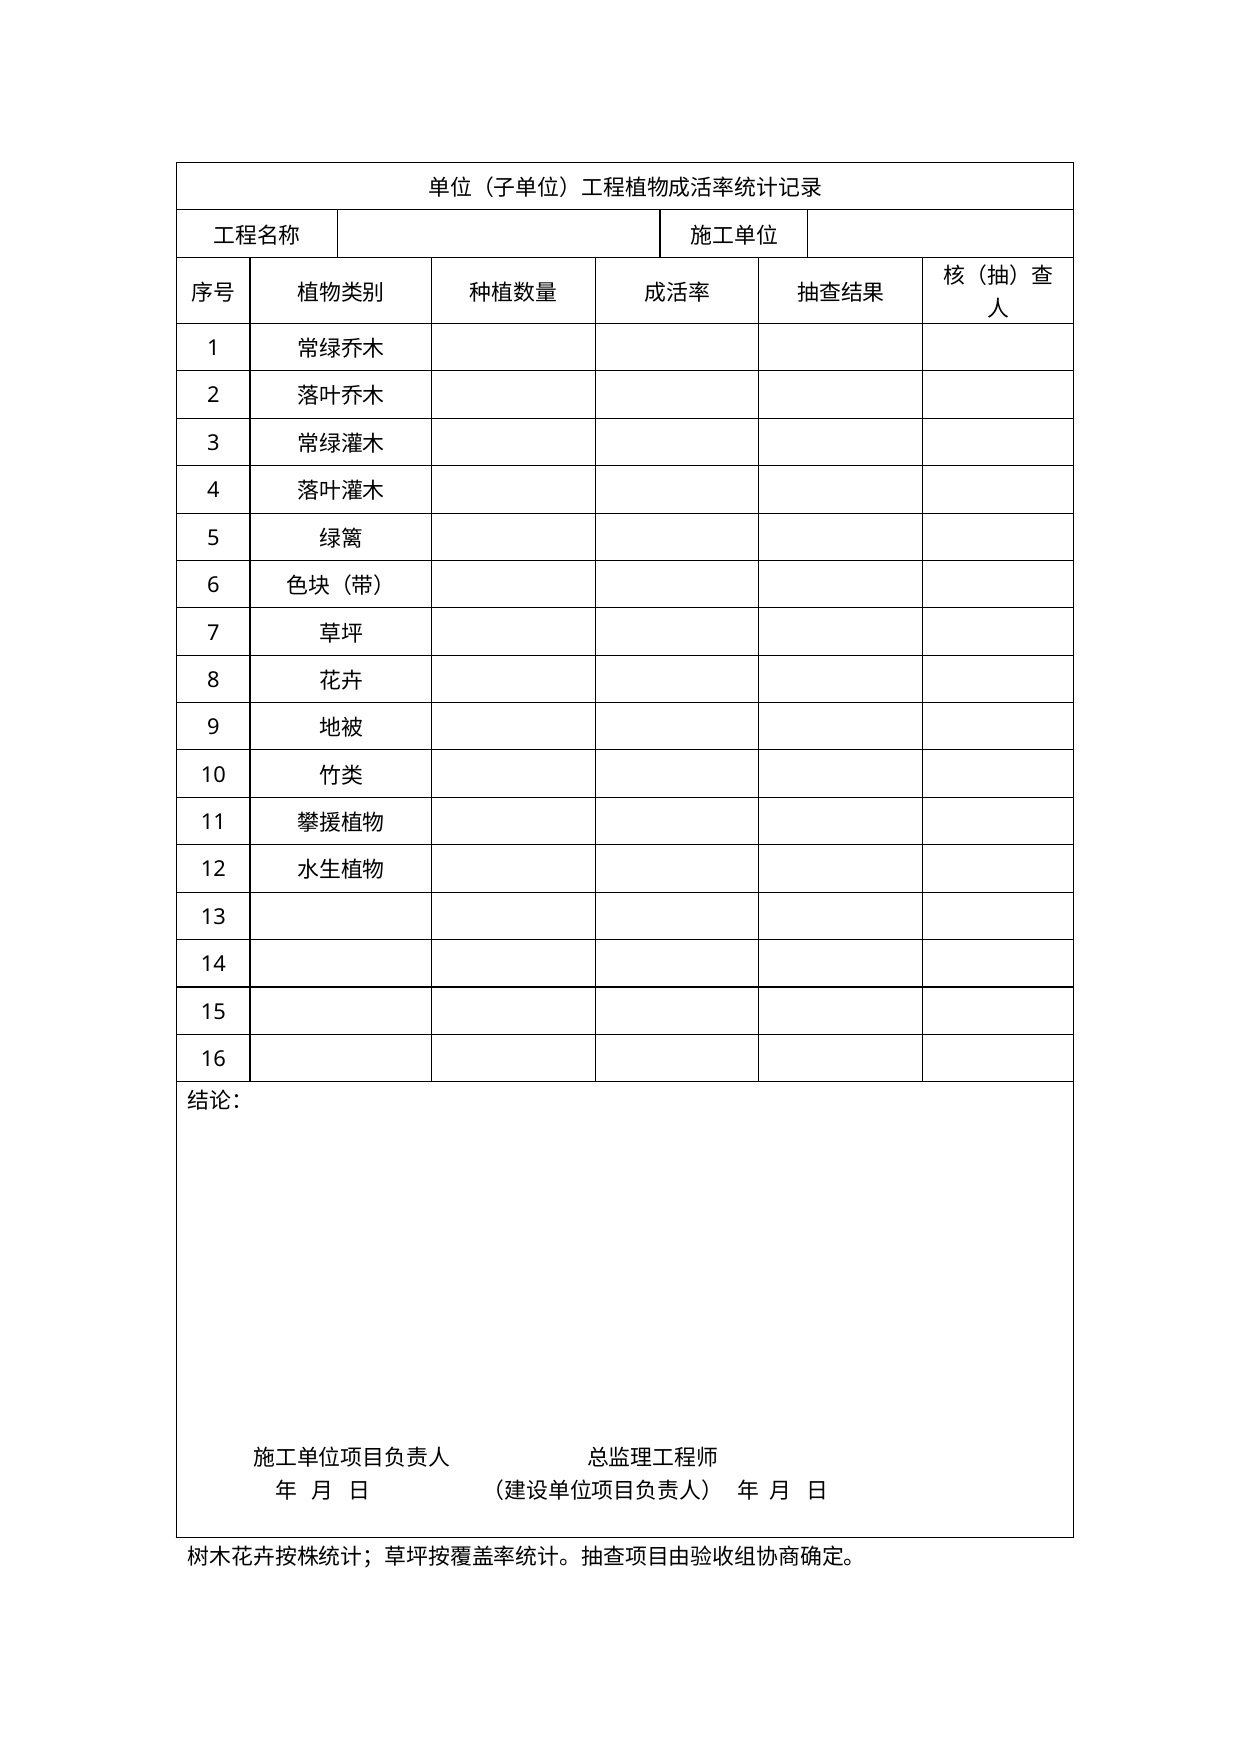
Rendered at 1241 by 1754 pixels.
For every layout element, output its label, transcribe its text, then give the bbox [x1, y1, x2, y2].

table_cell 4 [177, 466, 249, 512]
table_cell [596, 608, 758, 654]
table_cell 施工单位 [661, 210, 807, 257]
table_cell 16 [177, 1035, 249, 1081]
table_cell [432, 845, 595, 892]
table_cell [923, 466, 1073, 512]
table_cell [808, 210, 1073, 257]
table_cell [596, 750, 758, 797]
table_cell [432, 419, 595, 465]
table_cell [596, 940, 758, 986]
table_cell [759, 940, 922, 986]
table_cell [923, 893, 1073, 939]
table_cell [432, 703, 595, 749]
table_cell [759, 514, 922, 560]
table_cell 7 [177, 608, 249, 654]
table_cell [432, 1035, 595, 1081]
table_cell 抽查结果 [759, 258, 922, 323]
table_cell 工程名称 [177, 210, 337, 257]
table_cell 1 [177, 324, 249, 370]
table_cell 攀援植物 [251, 798, 431, 844]
table_cell 成活率 [596, 258, 758, 323]
table_cell [923, 798, 1073, 844]
table_cell [923, 514, 1073, 560]
table_cell 绿篱 [251, 514, 431, 560]
table_cell 水生植物 [251, 845, 431, 892]
table_cell [759, 561, 922, 607]
table_cell 常绿灌木 [251, 419, 431, 465]
table_cell 3 [177, 419, 249, 465]
table_cell [596, 514, 758, 560]
table_cell [923, 608, 1073, 654]
table_cell 12 [177, 845, 249, 892]
table_cell [596, 798, 758, 844]
table_cell [432, 798, 595, 844]
table_cell [759, 656, 922, 702]
table_cell [759, 324, 922, 370]
table_cell [432, 561, 595, 607]
table_cell 2 [177, 371, 249, 418]
table_cell [596, 419, 758, 465]
table_cell [251, 940, 431, 986]
table_cell 13 [177, 893, 249, 939]
table_cell [923, 750, 1073, 797]
table_cell [596, 371, 758, 418]
table_cell 15 [177, 988, 249, 1034]
table_cell [759, 608, 922, 654]
table_cell [923, 1035, 1073, 1081]
table_cell [759, 845, 922, 892]
table_cell [432, 514, 595, 560]
table_cell [596, 893, 758, 939]
table_cell [432, 988, 595, 1034]
table_cell [923, 561, 1073, 607]
table_cell 9 [177, 703, 249, 749]
table_cell [923, 656, 1073, 702]
table_cell [338, 210, 659, 257]
table_cell [759, 750, 922, 797]
table_cell [923, 371, 1073, 418]
table_header 单位（子单位）工程植物成活率统计记录 [177, 163, 1073, 209]
table_cell 地被 [251, 703, 431, 749]
table_cell [432, 608, 595, 654]
table_cell [251, 893, 431, 939]
table_cell [596, 466, 758, 512]
table_cell 核（抽）查人 [923, 258, 1073, 323]
table_cell [923, 845, 1073, 892]
table_cell [759, 798, 922, 844]
table_cell [432, 324, 595, 370]
table_cell [251, 988, 431, 1034]
table_cell 色块（带） [251, 561, 431, 607]
table_cell [596, 1035, 758, 1081]
table_cell 落叶乔木 [251, 371, 431, 418]
table_cell [759, 988, 922, 1034]
table_cell [596, 703, 758, 749]
table_cell [432, 371, 595, 418]
table_cell [759, 703, 922, 749]
table_cell [923, 940, 1073, 986]
table_cell 结论： 施工单位项目负责人 总监理工程师 年 月 日 （建设单位项目负责人） 年 月 日 [177, 1082, 1073, 1537]
table_cell [759, 893, 922, 939]
table_cell 8 [177, 656, 249, 702]
table_cell [923, 419, 1073, 465]
table_cell [596, 845, 758, 892]
table_cell [432, 893, 595, 939]
table_cell 竹类 [251, 750, 431, 797]
table_cell [759, 1035, 922, 1081]
table_cell 落叶灌木 [251, 466, 431, 512]
table_cell 种植数量 [432, 258, 595, 323]
table_cell [596, 656, 758, 702]
table_cell 10 [177, 750, 249, 797]
text 树木花卉按株统计；草坪按覆盖率统计。抽查项目由验收组协商确定。 [187, 1538, 1053, 1571]
table_cell 草坪 [251, 608, 431, 654]
table_cell 植物类别 [251, 258, 431, 323]
table_cell 花卉 [251, 656, 431, 702]
table_cell [759, 371, 922, 418]
table_cell [432, 750, 595, 797]
table_cell [596, 324, 758, 370]
table_cell [923, 988, 1073, 1034]
table_cell [596, 988, 758, 1034]
table_cell [759, 419, 922, 465]
table_cell [923, 703, 1073, 749]
table_cell [432, 940, 595, 986]
table_cell 常绿乔木 [251, 324, 431, 370]
table_cell 序号 [177, 258, 249, 323]
table_cell [759, 466, 922, 512]
table_cell 6 [177, 561, 249, 607]
table_cell [596, 561, 758, 607]
table_cell 5 [177, 514, 249, 560]
table_cell [432, 466, 595, 512]
table_cell [923, 324, 1073, 370]
table_cell [432, 656, 595, 702]
table_cell [251, 1035, 431, 1081]
table_cell 14 [177, 940, 249, 986]
table_cell 11 [177, 798, 249, 844]
